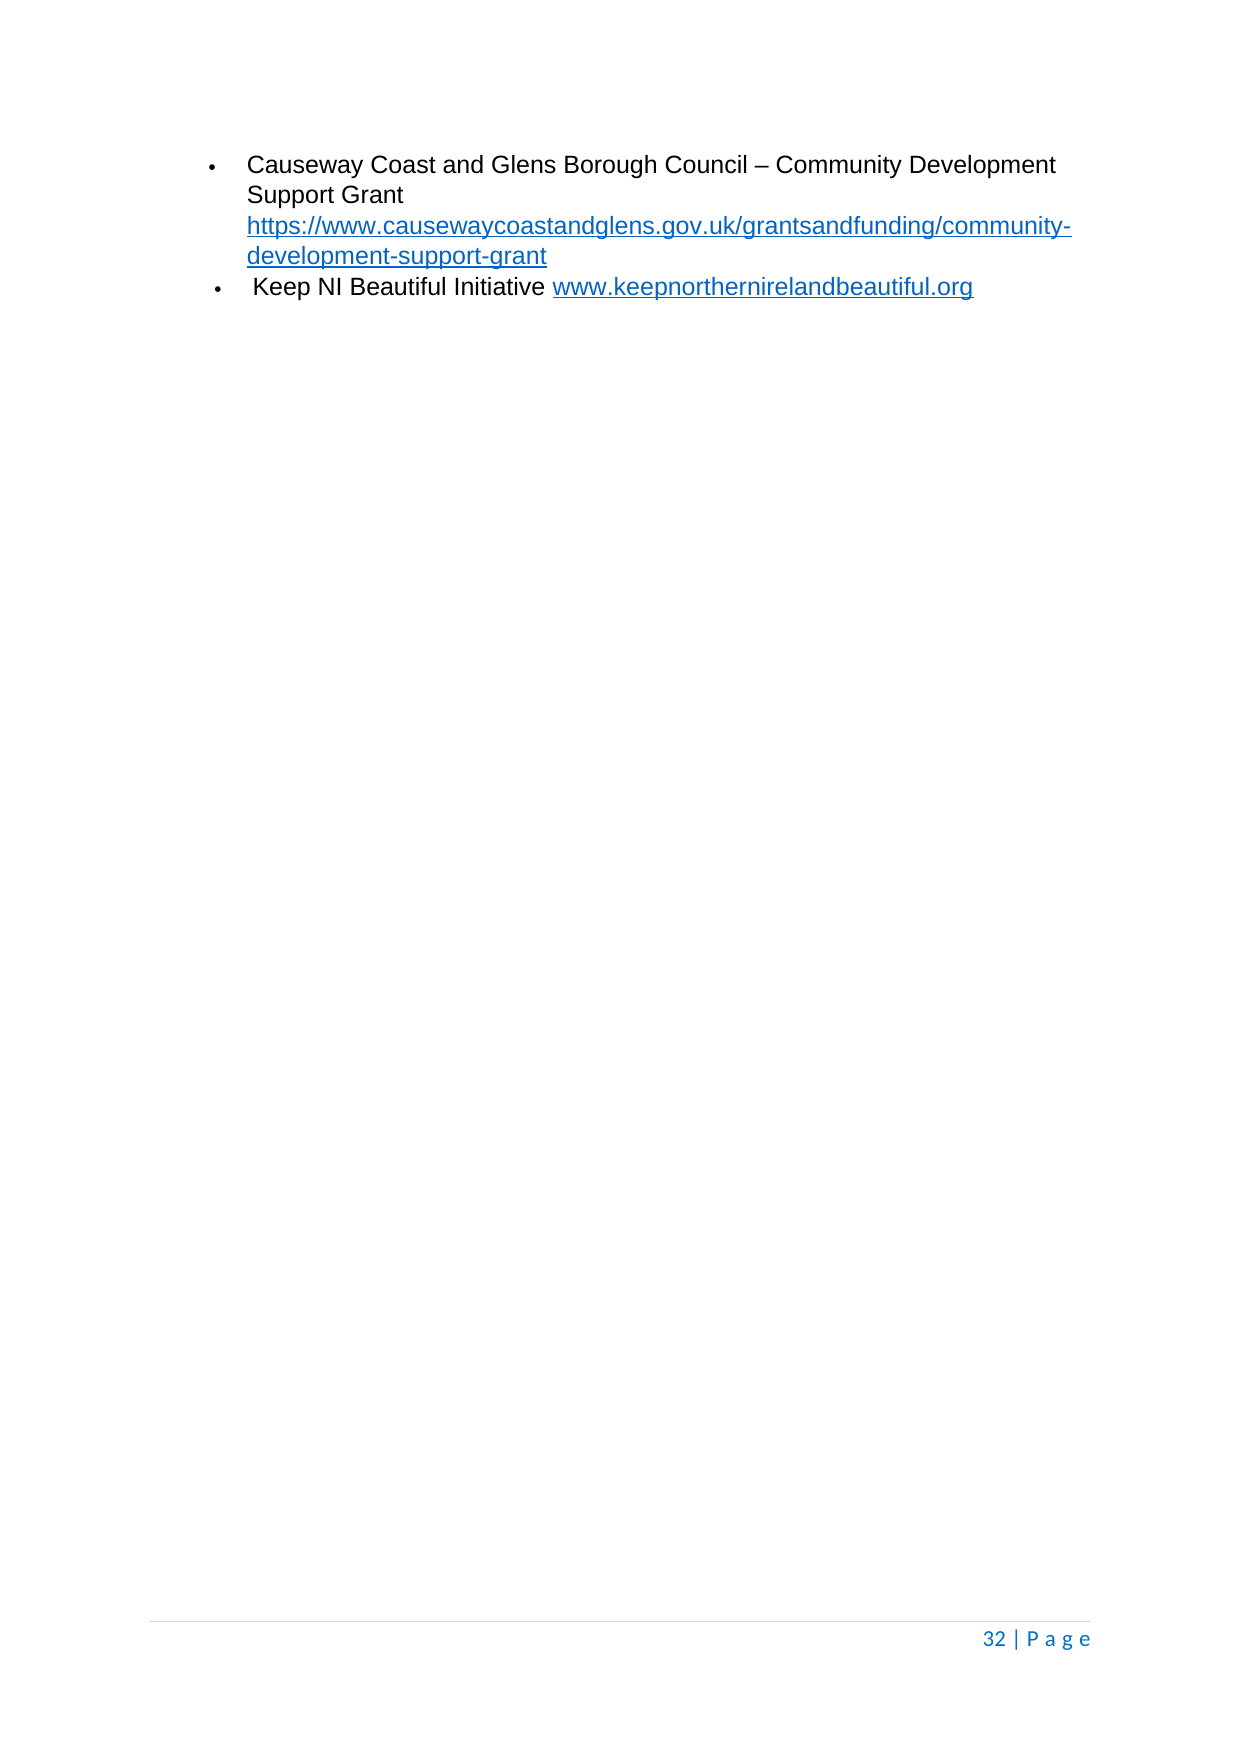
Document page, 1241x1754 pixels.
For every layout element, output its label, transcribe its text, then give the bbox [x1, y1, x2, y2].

list Causeway Coast and Glens Borough Council – Community Development Support Grant https://www.causewaycoastandglens.gov.uk/grantsandfunding/community-development-support-grant [209, 150, 1090, 270]
list Keep NI Beautiful Initiative www.keepnorthernirelandbeautiful.org [215, 272, 1090, 300]
